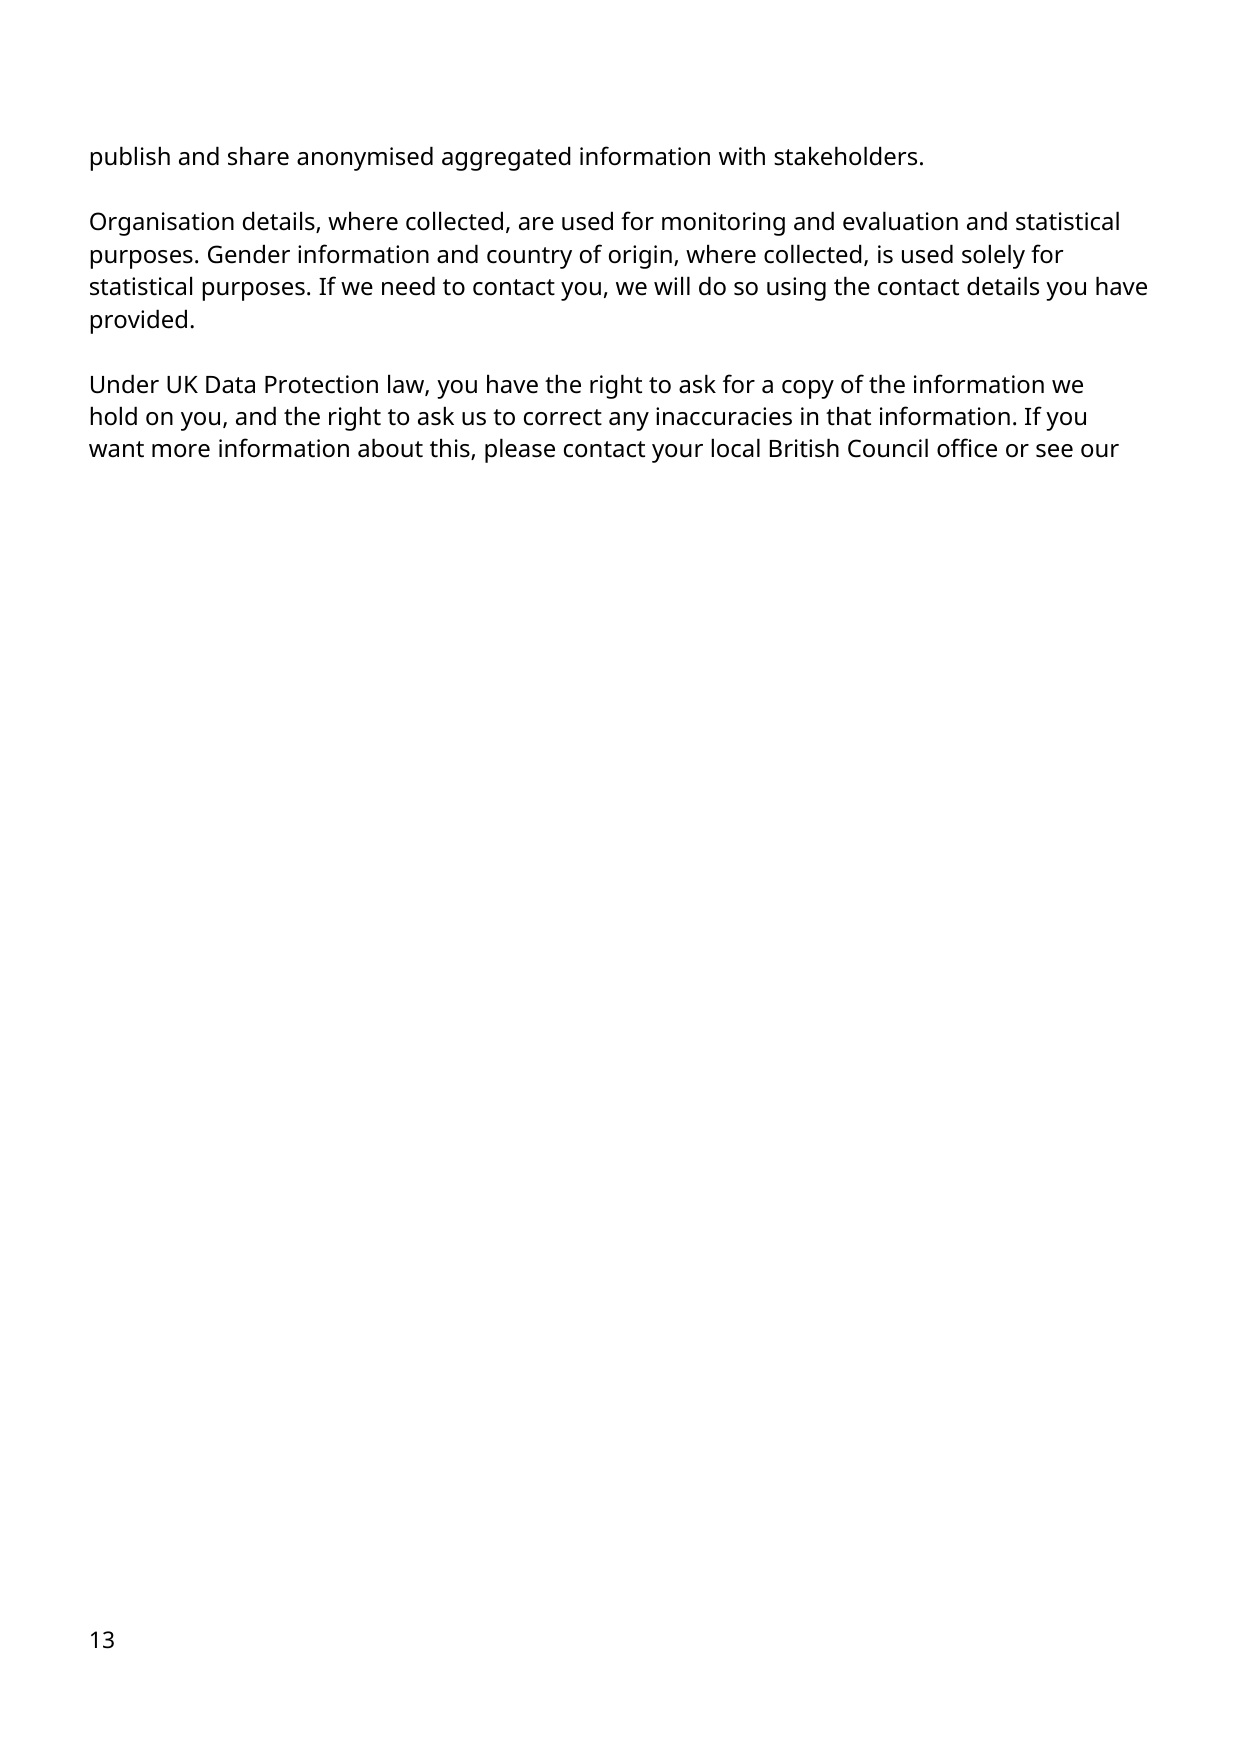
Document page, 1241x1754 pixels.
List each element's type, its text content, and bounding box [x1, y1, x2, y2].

text Under UK Data Protection law, you have the right to ask for a copy of the information we hold on you, and the right to ask us to correct any inaccuracies in that information. If you want more information about this, please contact your local British Council office or see our [88, 368, 1129, 464]
text Organisation details, where collected, are used for monitoring and evaluation and statistical purposes. Gender information and country of origin, where collected, is used solely for statistical purposes. If we need to contact you, we will do so using the contact details you have provided. [88, 205, 1152, 335]
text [88, 139, 1138, 172]
